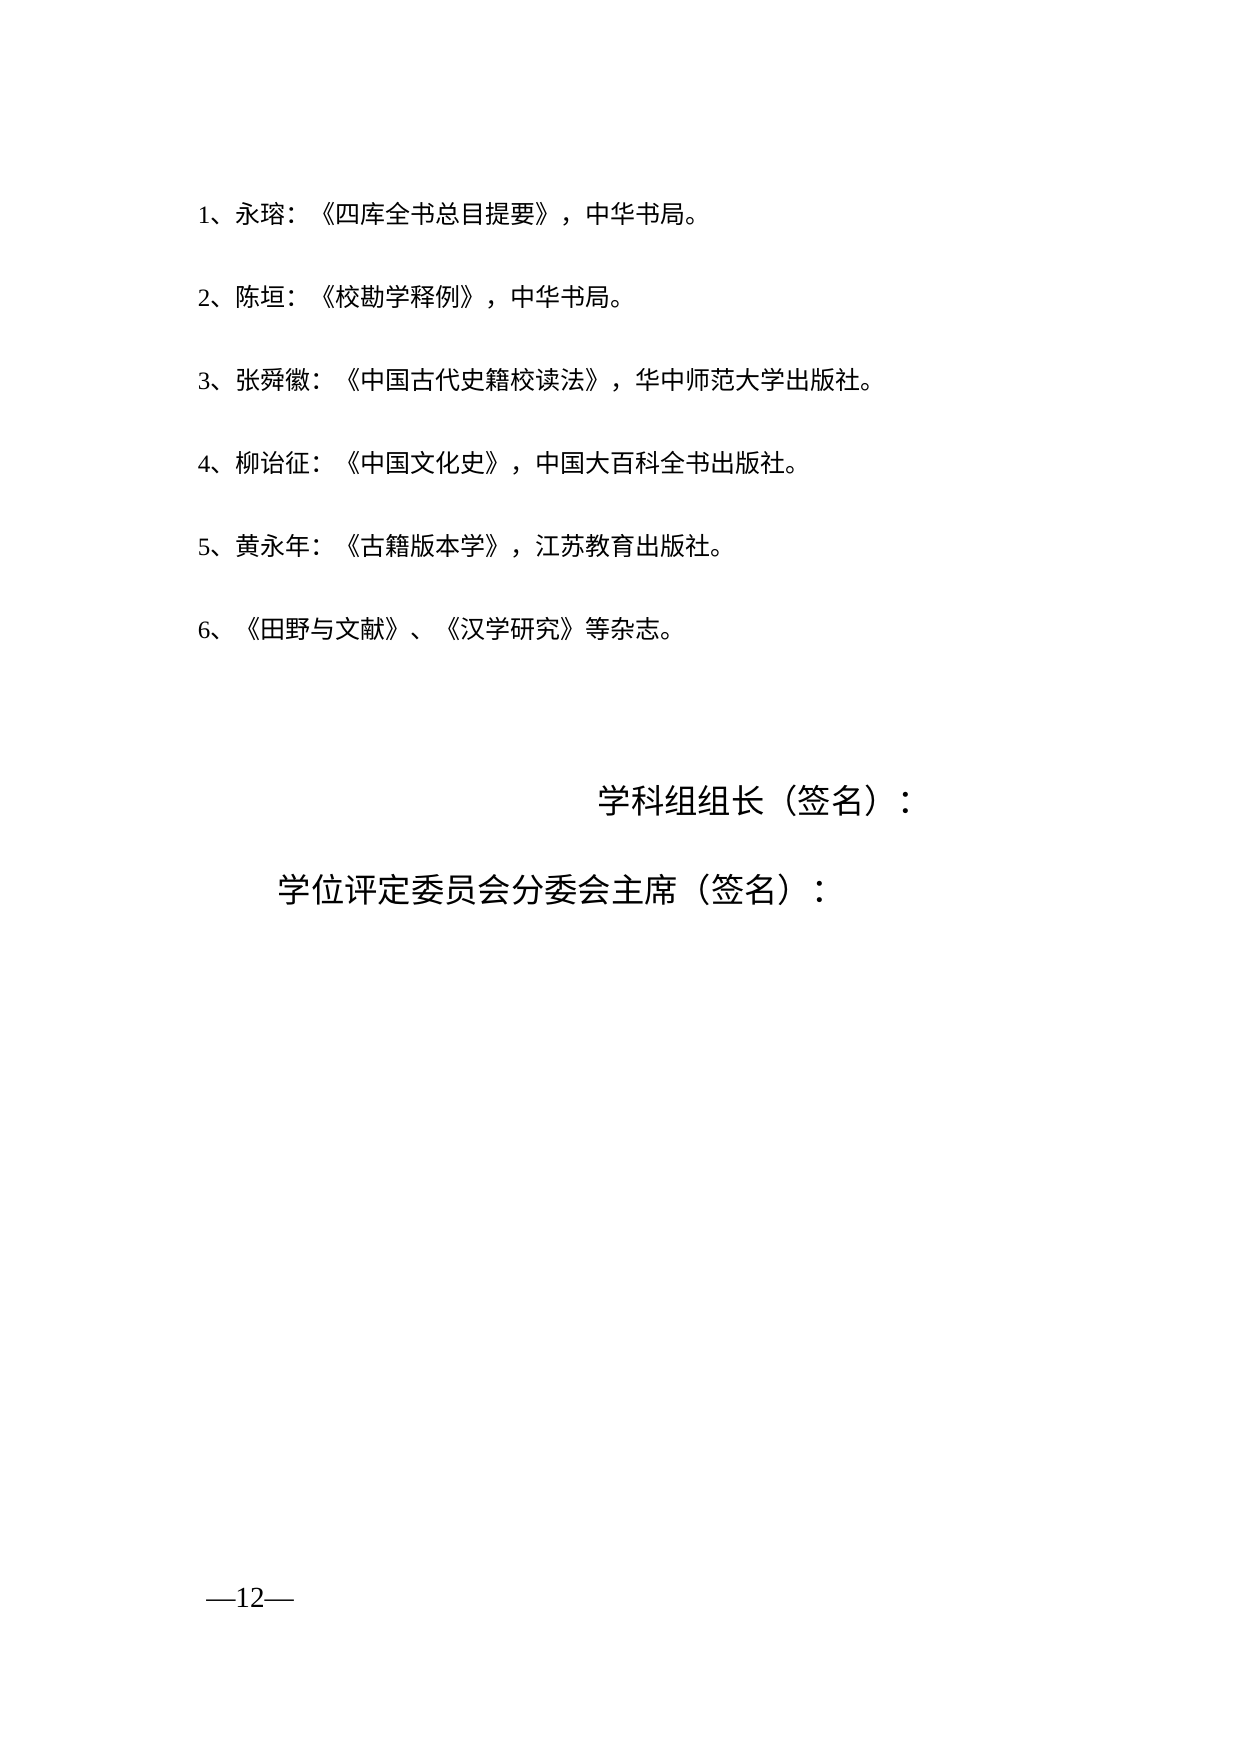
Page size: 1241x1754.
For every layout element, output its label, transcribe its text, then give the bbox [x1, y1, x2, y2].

text 3、张舜徽：《中国古代史籍校读法》，华中师范大学出版社。 [148, 346, 1092, 411]
text 6、《田野与文献》、《汉学研究》等杂志。 [148, 595, 1092, 660]
text 学科组组长（签名）： [148, 766, 1092, 831]
text 5、黄永年：《古籍版本学》，江苏教育出版社。 [148, 512, 1092, 577]
text 2、陈垣：《校勘学释例》，中华书局。 [148, 263, 1092, 328]
text 1、永瑢：《四库全书总目提要》，中华书局。 [148, 180, 1092, 245]
text 学位评定委员会分委会主席（签名）： [148, 855, 1092, 920]
text 4、柳诒征：《中国文化史》，中国大百科全书出版社。 [148, 429, 1092, 494]
